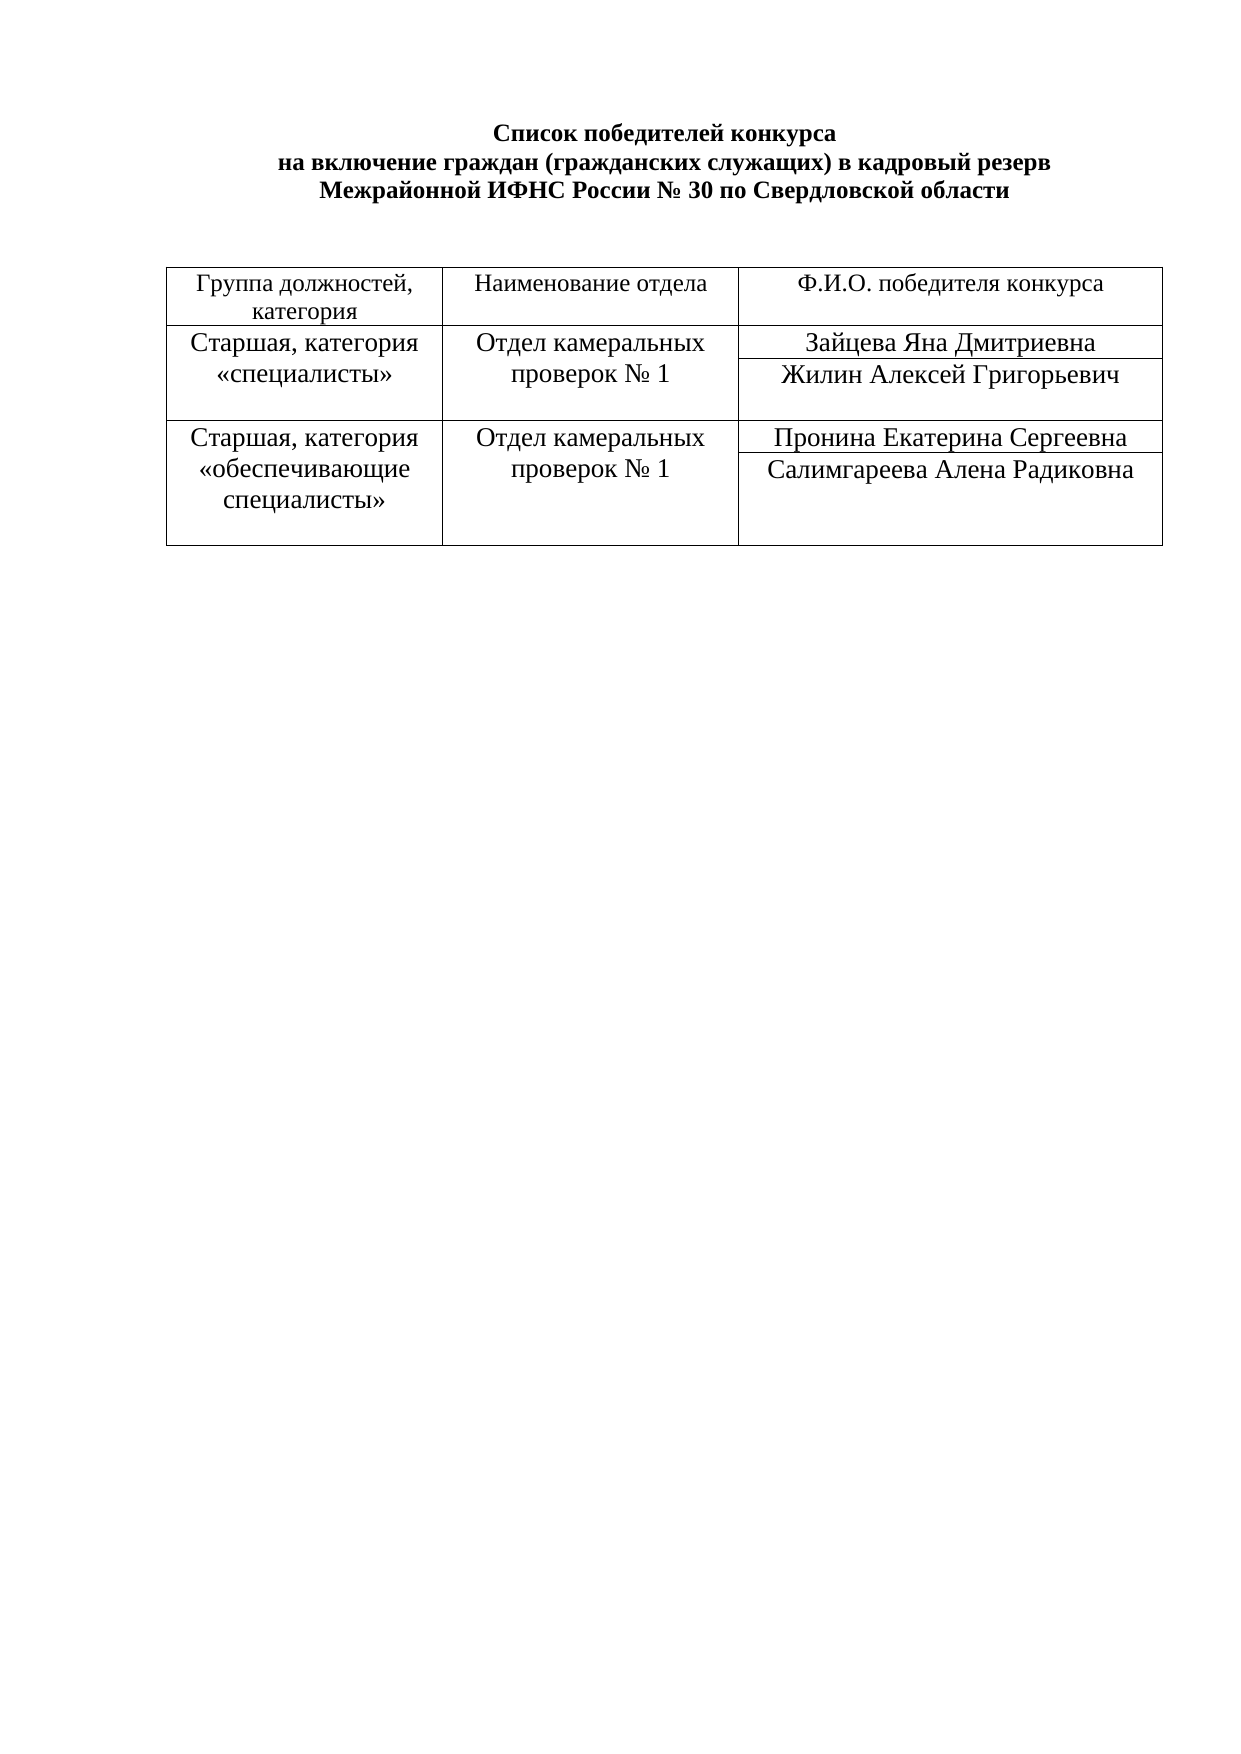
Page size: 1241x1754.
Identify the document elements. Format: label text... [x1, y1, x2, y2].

table_cell Салимгареева Алена Радиковна [739, 453, 1162, 545]
table_header Ф.И.О. победителя конкурса [739, 268, 1162, 325]
table_cell Старшая, категория «обеспечивающие специалисты» [167, 421, 442, 545]
table_header Наименование отдела [443, 268, 738, 325]
text Межрайонной ИФНС России № 30 по Свердловской области [177, 176, 1152, 204]
table_cell Отдел камеральных проверок № 1 [443, 421, 738, 545]
table_cell Зайцева Яна Дмитриевна [739, 326, 1162, 357]
table_cell Пронина Екатерина Сергеевна [739, 421, 1162, 452]
table_cell Отдел камеральных проверок № 1 [443, 326, 738, 420]
table_header Группа должностей, категория [167, 268, 442, 325]
table_cell Жилин Алексей Григорьевич [739, 359, 1162, 420]
text на включение граждан (гражданских служащих) в кадровый резерв [177, 147, 1152, 176]
table_cell Старшая, категория «специалисты» [167, 326, 442, 420]
text Список победителей конкурса [177, 118, 1152, 147]
